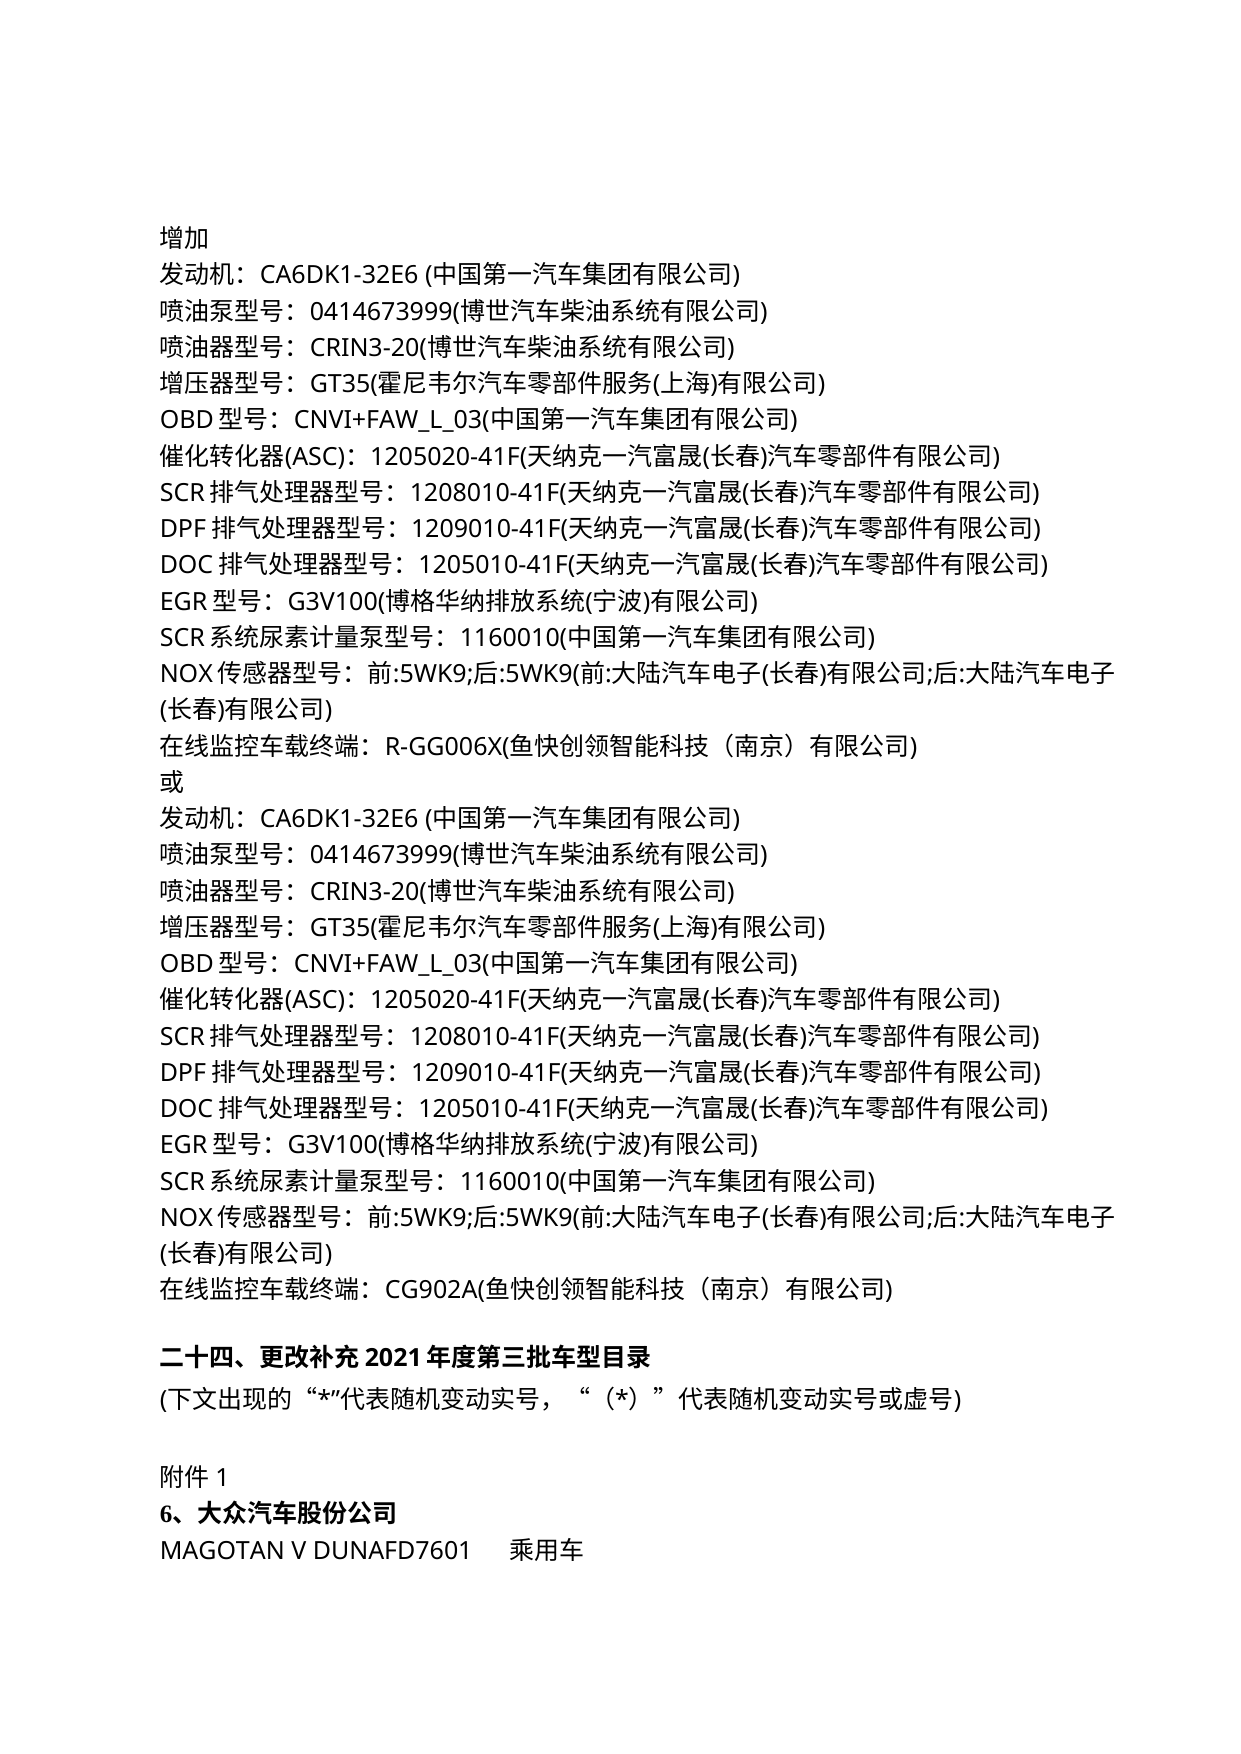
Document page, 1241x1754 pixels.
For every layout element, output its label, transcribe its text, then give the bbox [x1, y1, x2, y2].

text (下文出现的“*”代表随机变动实号，“（*）”代表随机变动实号或虚号) [159, 1374, 1122, 1416]
text DOC排气处理器型号：1205010-41F(天纳克一汽富晟(长春)汽车零部件有限公司) [159, 1088, 1122, 1125]
text 6、大众汽车股份公司 [159, 1494, 1122, 1530]
text EGR型号：G3V100(博格华纳排放系统(宁波)有限公司) [159, 581, 1122, 617]
text SCR系统尿素计量泵型号：1160010(中国第一汽车集团有限公司) [159, 617, 1122, 653]
text 在线监控车载终端：R-GG006X(鱼快创领智能科技（南京）有限公司) [159, 726, 1122, 762]
text SCR排气处理器型号：1208010-41F(天纳克一汽富晟(长春)汽车零部件有限公司) [159, 472, 1122, 508]
text 发动机：CA6DK1-32E6 (中国第一汽车集团有限公司) [159, 798, 1122, 835]
text 附件 1 [159, 1458, 1122, 1494]
text DPF排气处理器型号：1209010-41F(天纳克一汽富晟(长春)汽车零部件有限公司) [159, 508, 1122, 545]
text 发动机：CA6DK1-32E6 (中国第一汽车集团有限公司) [159, 255, 1122, 291]
text DOC排气处理器型号：1205010-41F(天纳克一汽富晟(长春)汽车零部件有限公司) [159, 545, 1122, 581]
text DPF排气处理器型号：1209010-41F(天纳克一汽富晟(长春)汽车零部件有限公司) [159, 1052, 1122, 1088]
text NOX传感器型号：前:5WK9;后:5WK9(前:大陆汽车电子(长春)有限公司;后:大陆汽车电子(长春)有限公司) [159, 653, 1122, 726]
text NOX传感器型号：前:5WK9;后:5WK9(前:大陆汽车电子(长春)有限公司;后:大陆汽车电子(长春)有限公司) [159, 1197, 1122, 1270]
text 催化转化器(ASC)：1205020-41F(天纳克一汽富晟(长春)汽车零部件有限公司) [159, 436, 1122, 472]
text 催化转化器(ASC)：1205020-41F(天纳克一汽富晟(长春)汽车零部件有限公司) [159, 980, 1122, 1016]
text 喷油泵型号：0414673999(博世汽车柴油系统有限公司) [159, 835, 1122, 871]
text 喷油器型号：CRIN3-20(博世汽车柴油系统有限公司) [159, 871, 1122, 907]
text MAGOTAN V DUNAFD7601 乘用车 [159, 1530, 1122, 1566]
text 喷油器型号：CRIN3-20(博世汽车柴油系统有限公司) [159, 327, 1122, 363]
text 增加 [159, 218, 1122, 255]
text 喷油泵型号：0414673999(博世汽车柴油系统有限公司) [159, 291, 1122, 327]
text EGR型号：G3V100(博格华纳排放系统(宁波)有限公司) [159, 1125, 1122, 1161]
text 或 [159, 762, 1122, 798]
text OBD型号：CNVI+FAW_L_03(中国第一汽车集团有限公司) [159, 400, 1122, 436]
text 二十四、更改补充2021年度第三批车型目录 [159, 1335, 1122, 1374]
text SCR系统尿素计量泵型号：1160010(中国第一汽车集团有限公司) [159, 1161, 1122, 1197]
text SCR排气处理器型号：1208010-41F(天纳克一汽富晟(长春)汽车零部件有限公司) [159, 1016, 1122, 1052]
text 在线监控车载终端：CG902A(鱼快创领智能科技（南京）有限公司) [159, 1270, 1122, 1306]
text OBD型号：CNVI+FAW_L_03(中国第一汽车集团有限公司) [159, 943, 1122, 980]
text 增压器型号：GT35(霍尼韦尔汽车零部件服务(上海)有限公司) [159, 907, 1122, 943]
text 增压器型号：GT35(霍尼韦尔汽车零部件服务(上海)有限公司) [159, 363, 1122, 400]
